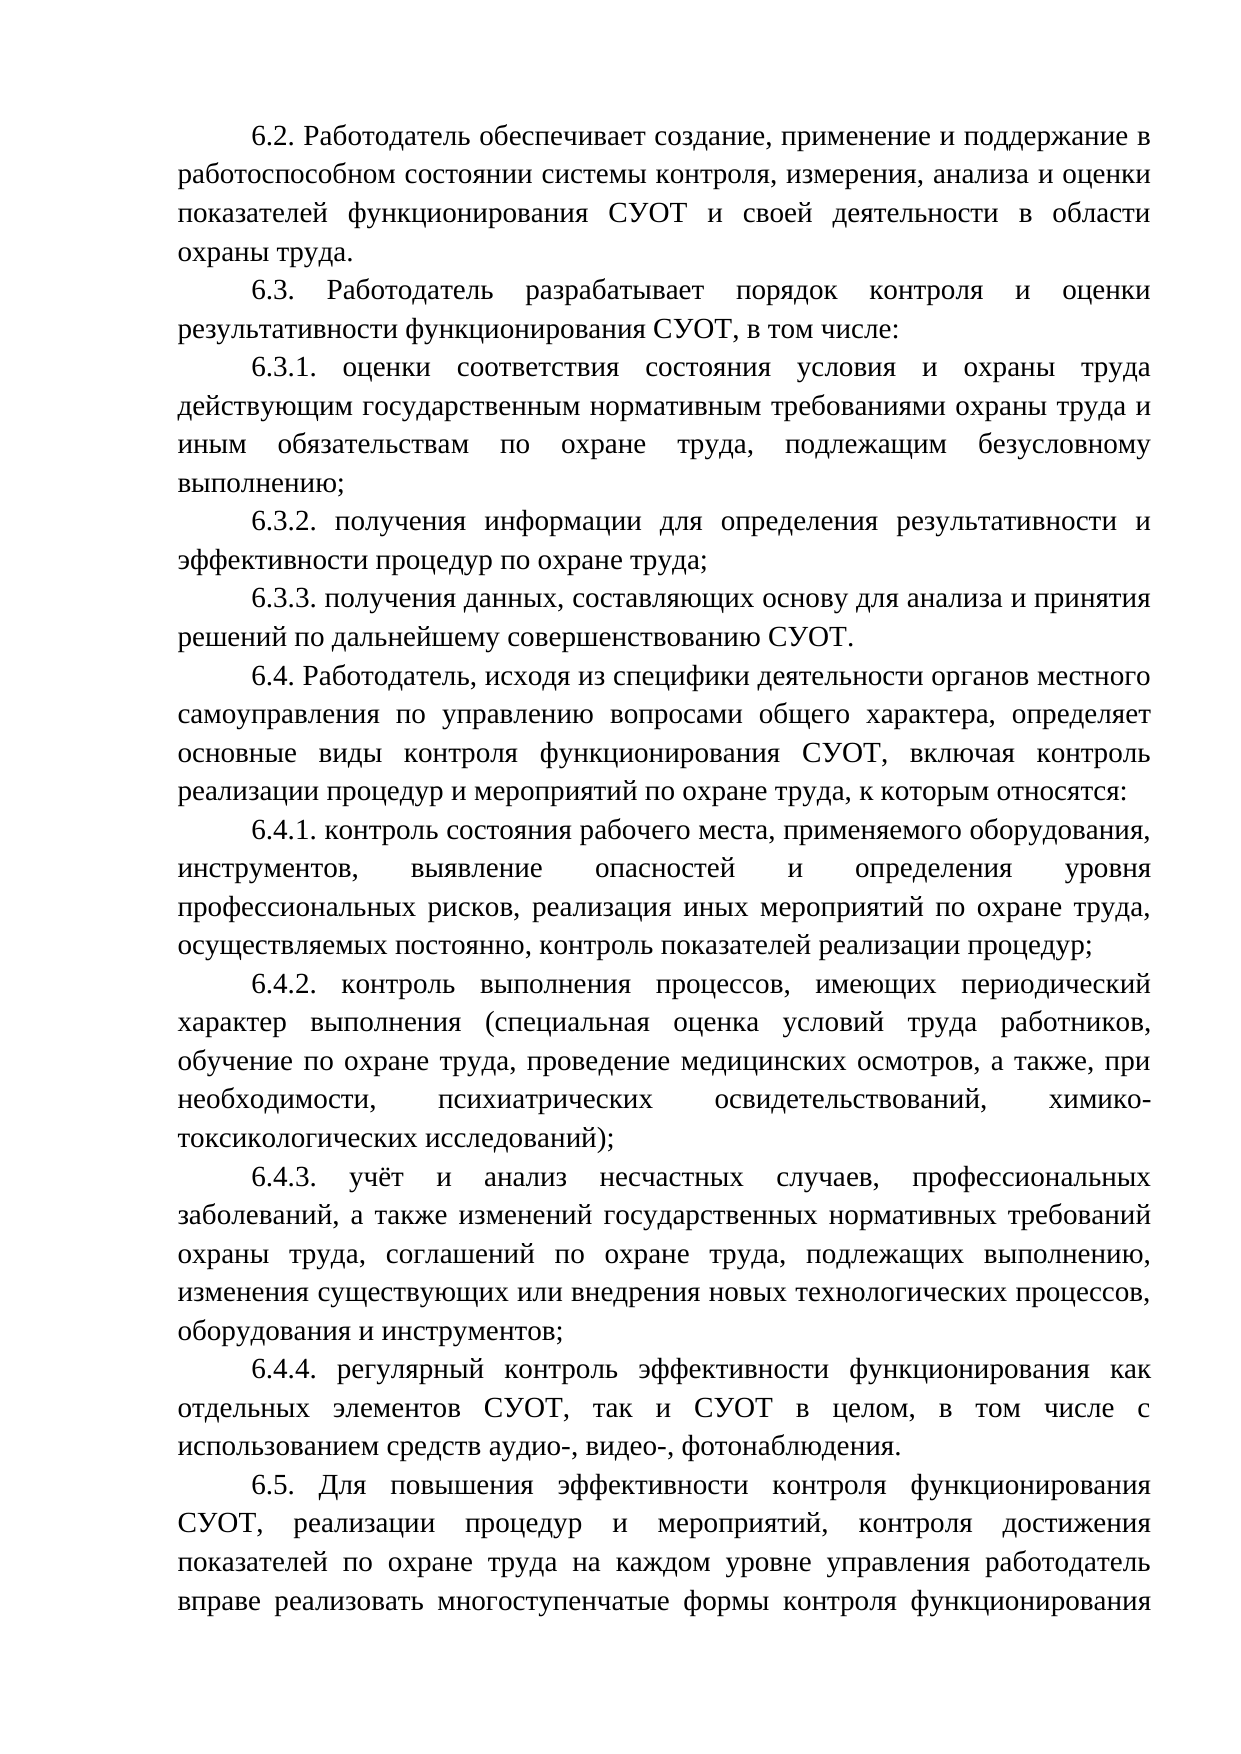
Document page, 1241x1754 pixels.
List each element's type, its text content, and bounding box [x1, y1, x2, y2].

text 6.4.2. контроль выполнения процессов, имеющих периодический характер выполнения (специальная оценка условий труда работников, обучение по охране труда, проведение медицинских осмотров, а также, при необходимости, психиатрических освидетельствований, химико-токсикологических исследований); [177, 966, 1152, 1154]
text 6.2. Работодатель обеспечивает создание, применение и поддержание в работоспособном состоянии системы контроля, измерения, анализа и оценки показателей функционирования СУОТ и своей деятельности в области охраны труда. [177, 118, 1152, 267]
text 6.4.1. контроль состояния рабочего места, применяемого оборудования, инструментов, выявление опасностей и определения уровня профессиональных рисков, реализация иных мероприятий по охране труда, осуществляемых постоянно, контроль показателей реализации процедур; [177, 812, 1152, 961]
text 6.4.3. учёт и анализ несчастных случаев, профессиональных заболеваний, а также изменений государственных нормативных требований охраны труда, соглашений по охране труда, подлежащих выполнению, изменения существующих или внедрения новых технологических процессов, оборудования и инструментов; [177, 1159, 1152, 1346]
text 6.3.1. оценки соответствия состояния условия и охраны труда действующим государственным нормативным требованиями охраны труда и иным обязательствам по охране труда, подлежащим безусловному выполнению; [177, 349, 1152, 498]
text 6.3.3. получения данных, составляющих основу для анализа и принятия решений по дальнейшему совершенствованию СУОТ. [177, 581, 1152, 653]
text 6.3. Работодатель разрабатывает порядок контроля и оценки результативности функционирования СУОТ, в том числе: [177, 272, 1152, 344]
text 6.4.4. регулярный контроль эффективности функционирования как отдельных элементов СУОТ, так и СУОТ в целом, в том числе с использованием средств аудио-, видео-, фотонаблюдения. [177, 1351, 1152, 1462]
text 6.4. Работодатель, исходя из специфики деятельности органов местного самоуправления по управлению вопросами общего характера, определяет основные виды контроля функционирования СУОТ, включая контроль реализации процедур и мероприятий по охране труда, к которым относятся: [177, 658, 1152, 807]
text 6.3.2. получения информации для определения результативности и эффективности процедур по охране труда; [177, 503, 1152, 576]
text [177, 1467, 1152, 1616]
